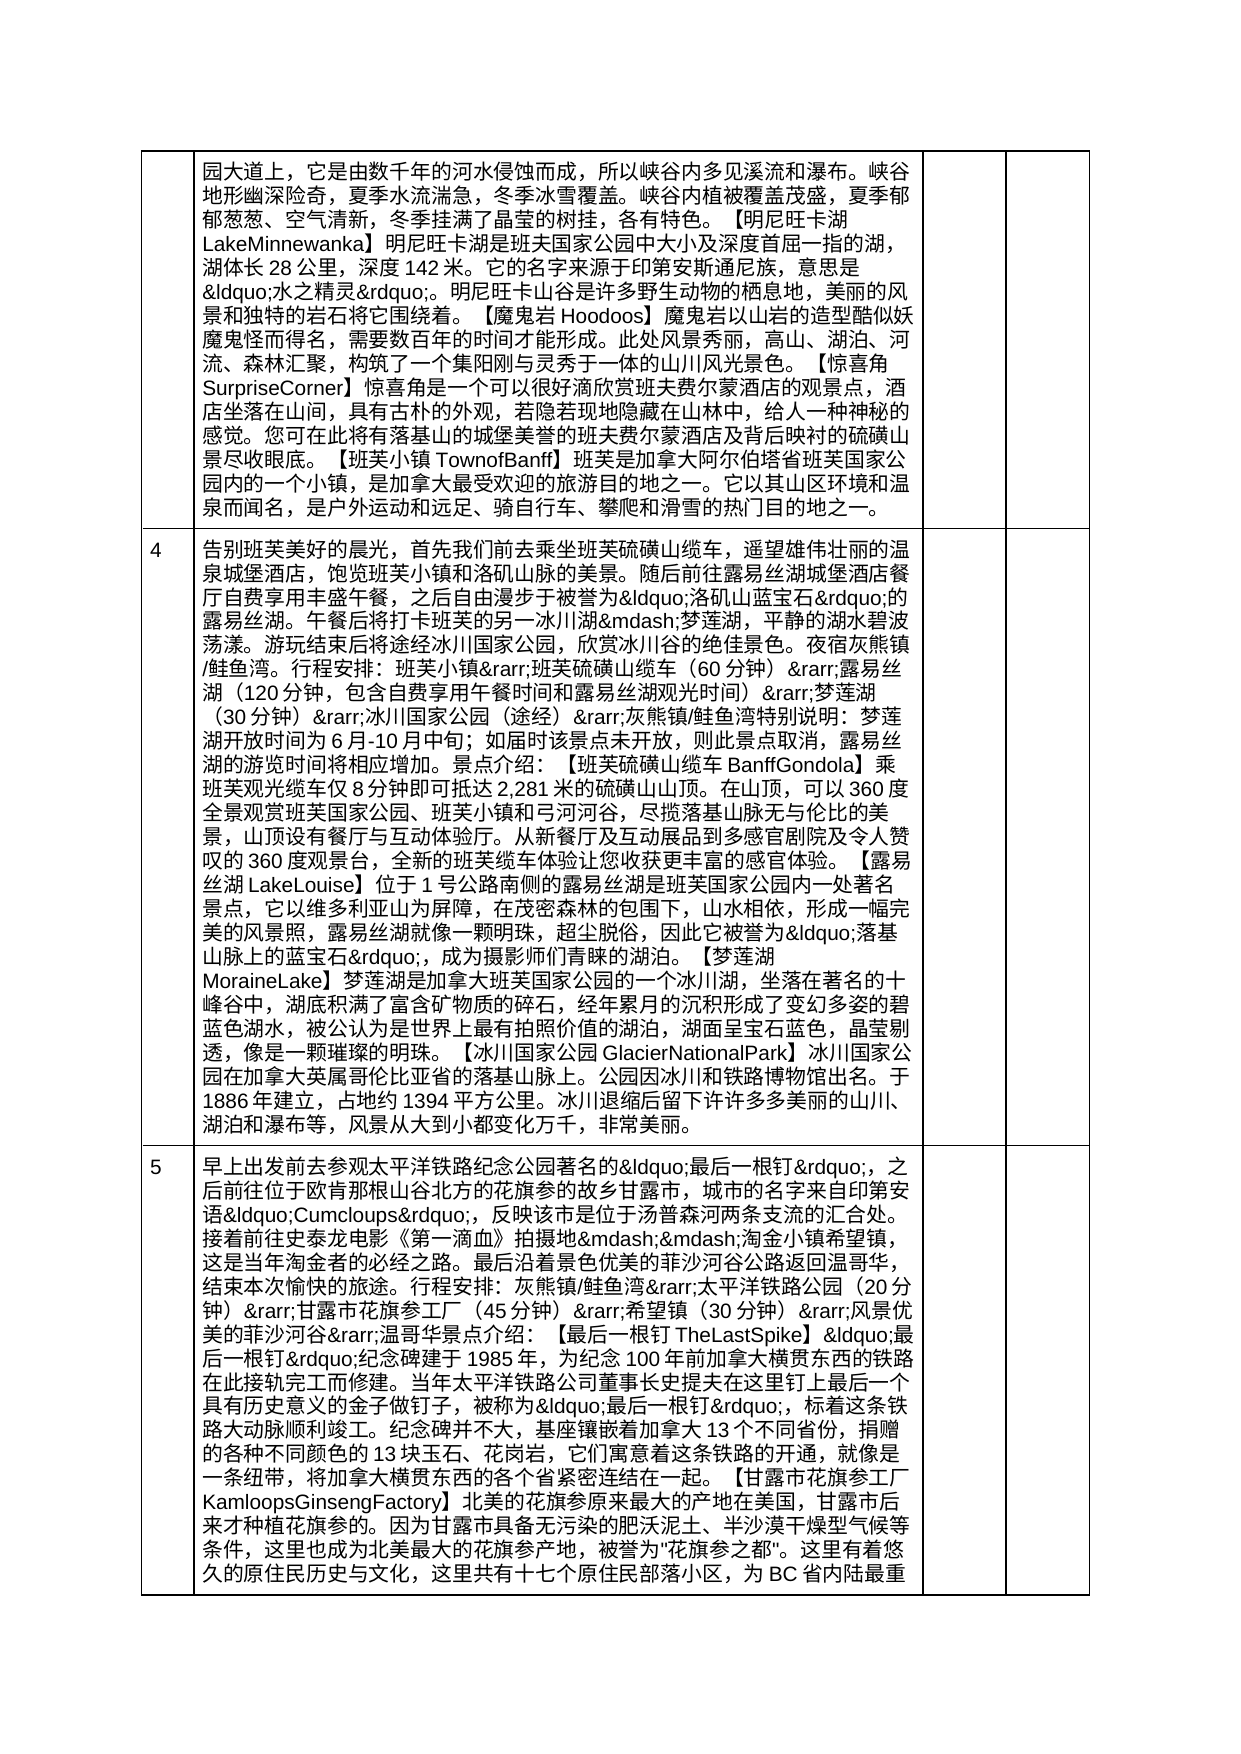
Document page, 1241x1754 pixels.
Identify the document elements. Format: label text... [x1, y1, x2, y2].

table_cell 3 [142, 152, 193, 528]
table_cell [924, 1146, 1005, 1594]
table_cell 5 [142, 1146, 193, 1594]
table_cell [1007, 152, 1089, 528]
table_cell 4 [142, 529, 193, 1145]
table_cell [195, 152, 922, 528]
table_cell 告别班芙美好的晨光，首先我们前去乘坐班芙硫磺山缆车，遥望雄伟壮丽的温泉城堡酒店，饱览班芙小镇和洛矶山脉的美景。随后前往露易丝湖城堡酒店餐厅自费享用丰盛午餐，之后自由漫步于被誉为&ldquo;洛矶山蓝宝石&rdquo;的露易丝湖。午餐后将打卡班芙的另一冰川湖&mdash;梦莲湖，平静的湖水碧波荡漾。游玩结束后将途经冰川国家公园，欣赏冰川谷的绝佳景色。夜宿灰熊镇/鲑鱼湾。行程安排：班芙小镇&rarr;班芙硫磺山缆车（60分钟）&rarr;露易丝湖（120分钟，包含自费享用午餐时间和露易丝湖观光时间）&rarr;梦莲湖（30分钟）&rarr;冰川国家公园（途经）&rarr;灰熊镇/鲑鱼湾特别说明：梦莲湖开放时间为6月-10月中旬；如届时该景点未开放，则此景点取消，露易丝湖的游览时间将相应增加。景点介绍：【班芙硫磺山缆车BanffGondola】乘班芙观光缆车仅8分钟即可抵达2,281米的硫磺山山顶。在山顶，可以360度全景观赏班芙国家公园、班芙小镇和弓河河谷，尽揽落基山脉无与伦比的美景，山顶设有餐厅与互动体验厅。从新餐厅及互动展品到多感官剧院及令人赞叹的360度观景台，全新的班芙缆车体验让您收获更丰富的感官体验。【露易丝湖LakeLouise】位于1号公路南侧的露易丝湖是班芙国家公园内一处著名景点，它以维多利亚山为屏障，在茂密森林的包围下，山水相依，形成一幅完美的风景照，露易丝湖就像一颗明珠，超尘脱俗，因此它被誉为&ldquo;落基山脉上的蓝宝石&rdquo;，成为摄影师们青睐的湖泊。【梦莲湖MoraineLake】梦莲湖是加拿大班芙国家公园的一个冰川湖，坐落在著名的十峰谷中，湖底积满了富含矿物质的碎石，经年累月的沉积形成了变幻多姿的碧蓝色湖水，被公认为是世界上最有拍照价值的湖泊，湖面呈宝石蓝色，晶莹剔透，像是一颗璀璨的明珠。【冰川国家公园GlacierNationalPark】冰川国家公园在加拿大英属哥伦比亚省的落基山脉上。公园因冰川和铁路博物馆出名。于1886年建立，占地约1394平方公里。冰川退缩后留下许许多多美丽的山川、湖泊和瀑布等，风景从大到小都变化万千，非常美丽。 [195, 529, 922, 1145]
table_cell [924, 152, 1005, 528]
table_cell [1007, 1146, 1089, 1594]
table_cell [924, 529, 1005, 1145]
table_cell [195, 1146, 922, 1594]
table_cell [1007, 529, 1089, 1145]
